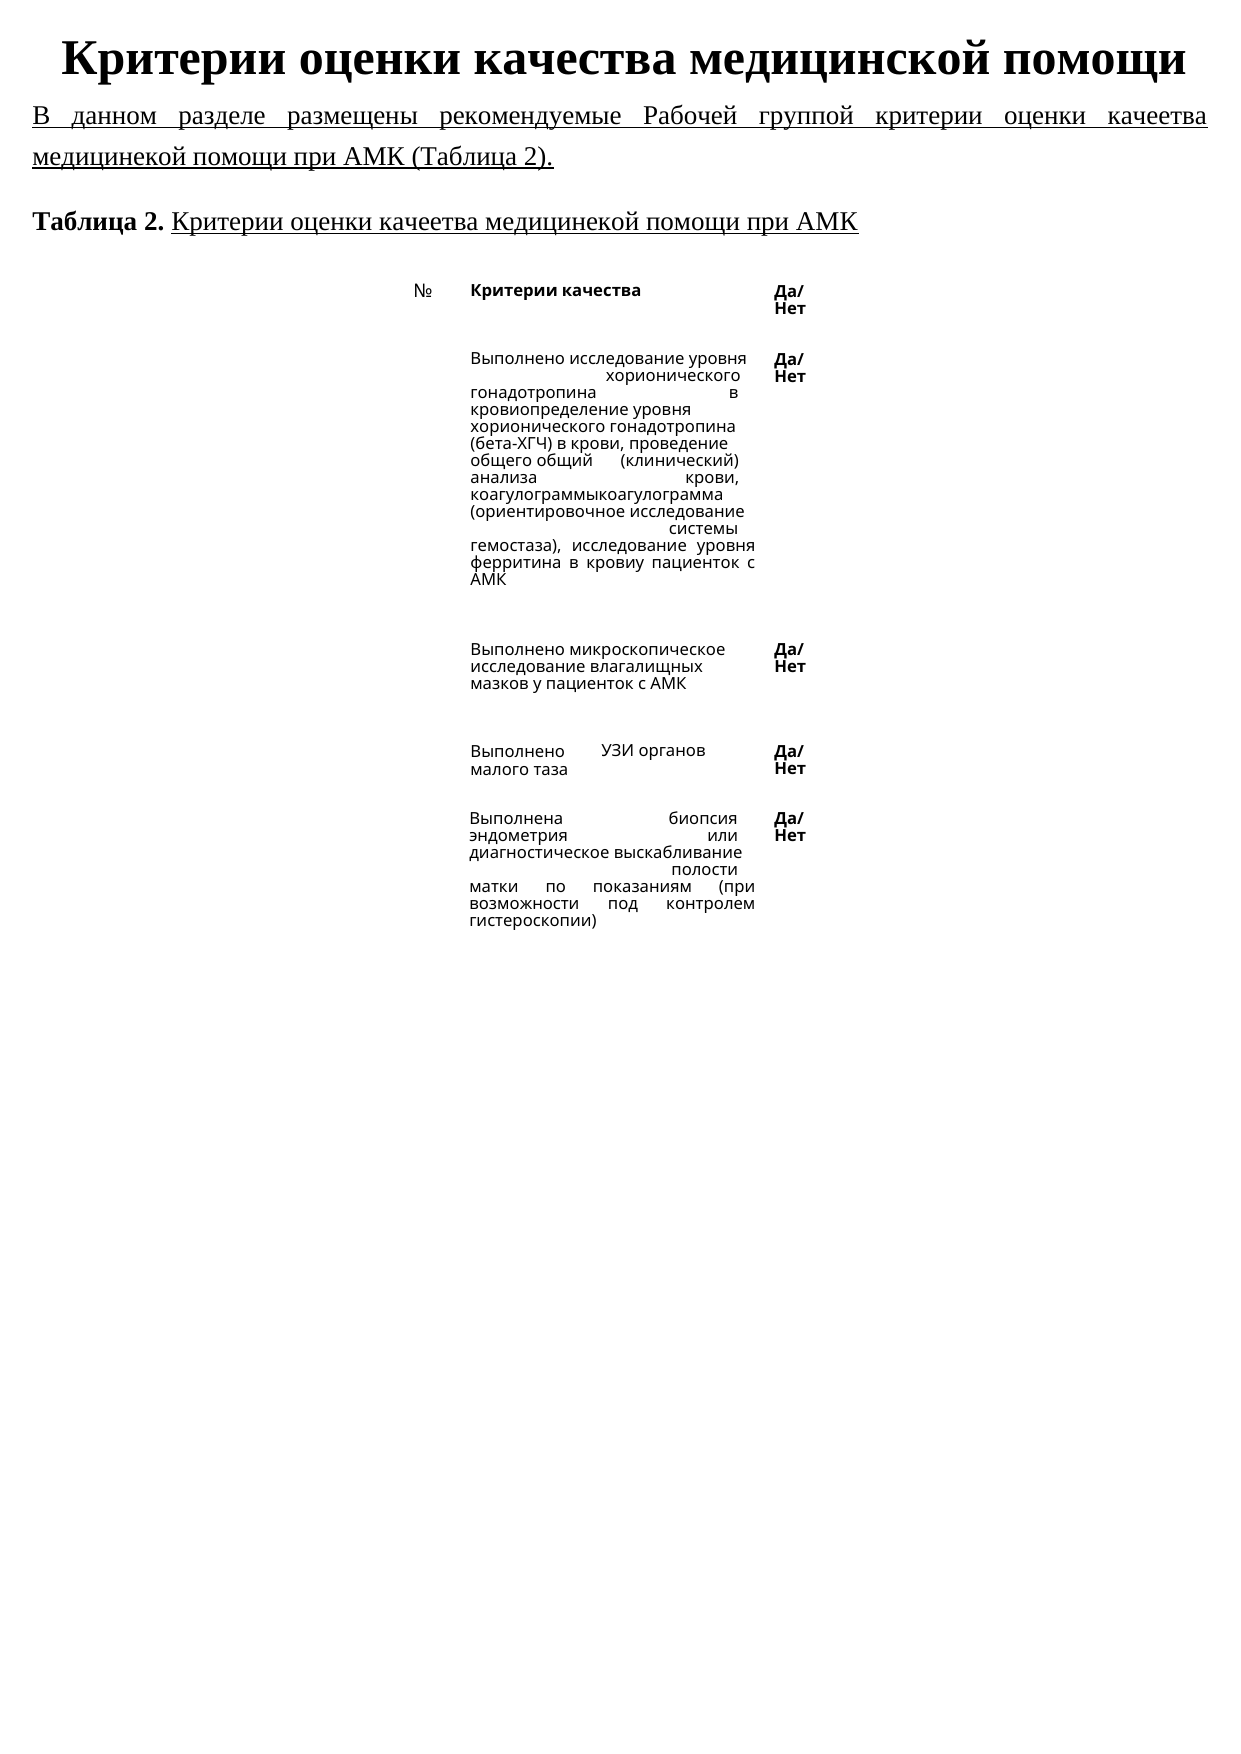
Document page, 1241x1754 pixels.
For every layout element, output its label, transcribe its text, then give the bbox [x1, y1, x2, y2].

text Критерии оценки качества медицинской помощи [61, 34, 1209, 84]
text Таблица 2. Критерии оценки качеетва медицинекой помощи при АМК [32, 209, 1209, 236]
text В данном разделе размещены рекомендуемые Рабочей группой критерии оценки качеетва медицинекой помощи при АМК (Таблица 2). [32, 92, 1209, 173]
